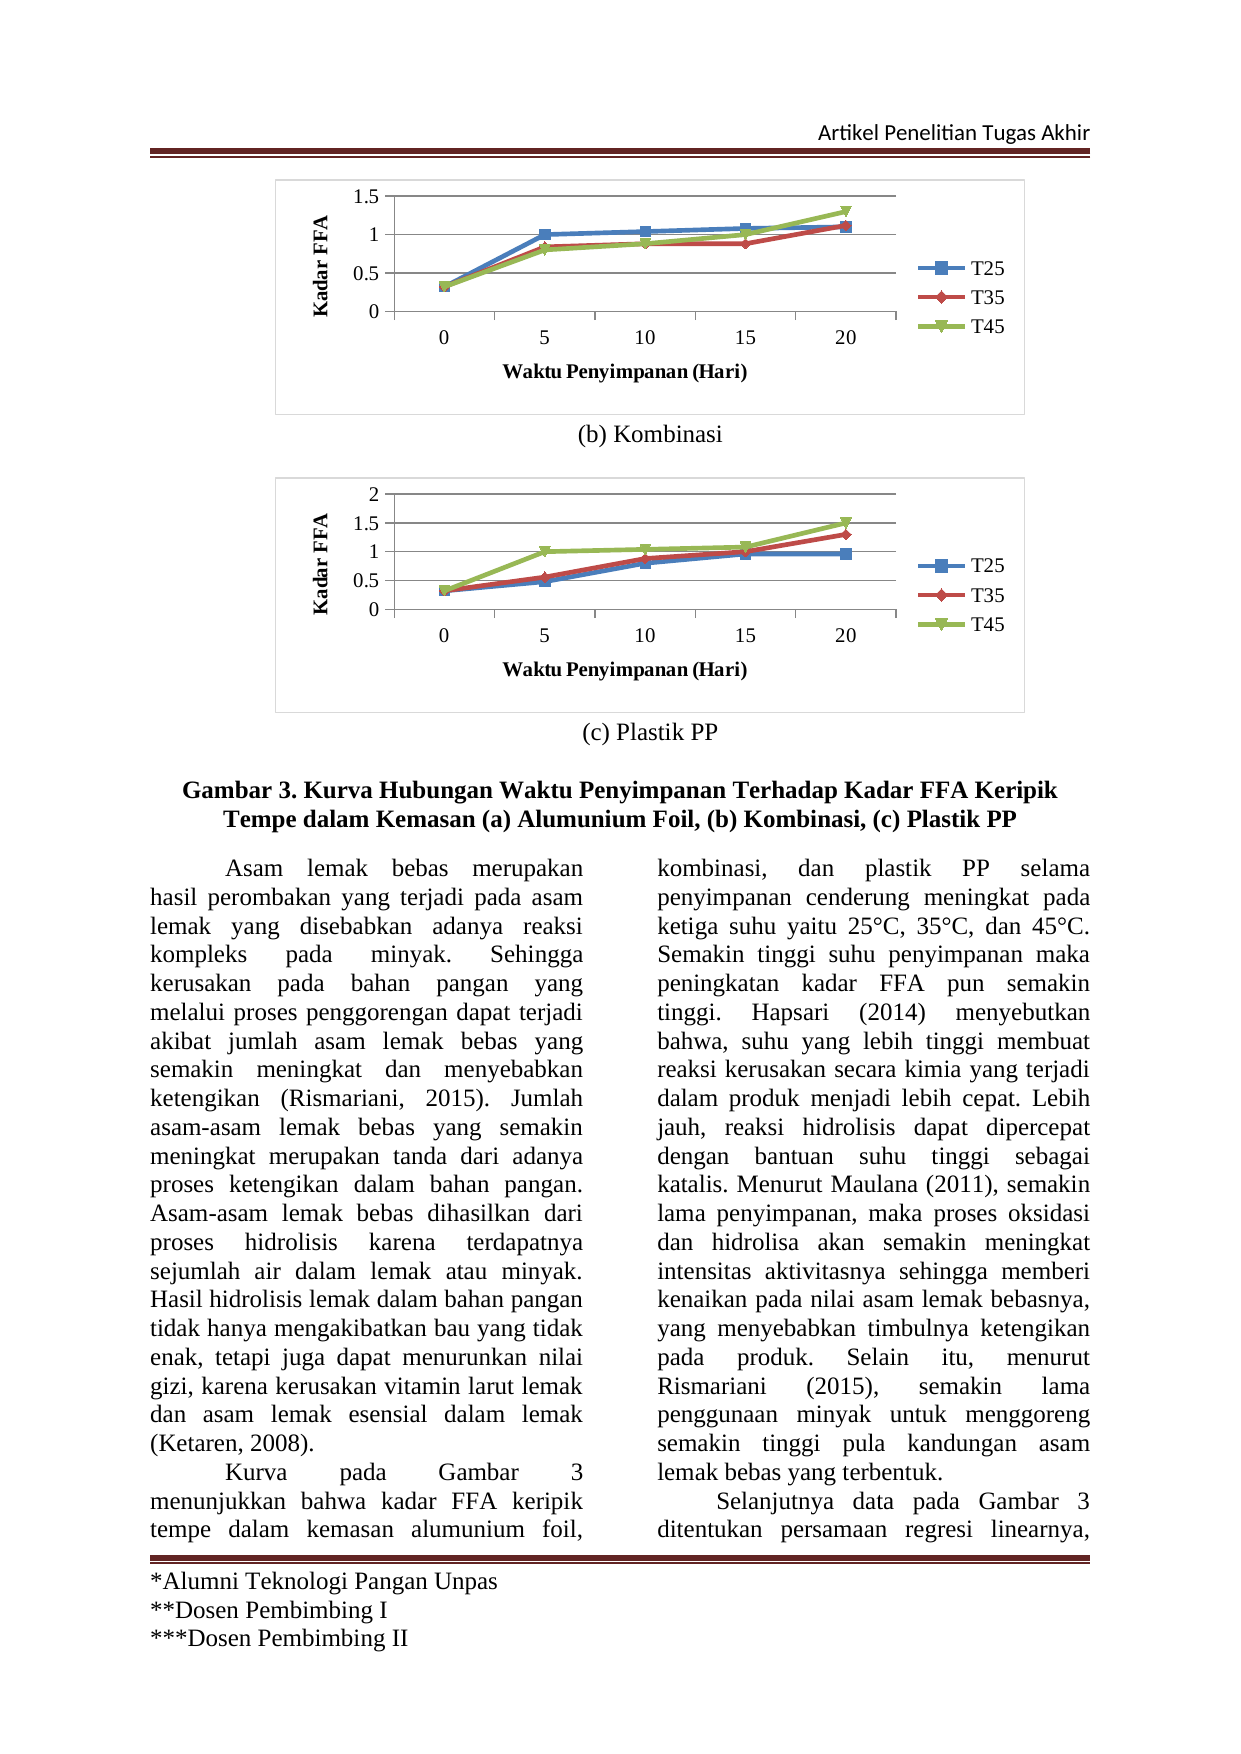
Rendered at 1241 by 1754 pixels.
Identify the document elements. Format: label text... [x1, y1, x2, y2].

text Gambar 3. Kurva Hubungan Waktu Penyimpanan Terhadap Kadar FFA Keripik Tempe dalam Kemasan (a) Alumunium Foil, (b) Kombinasi, (c) Plastik PP [150, 775, 1090, 832]
text Kurva pada Gambar 3 menunjukkan bahwa kadar FFA keripik tempe dalam kemasan alumunium foil, kombinasi, dan plastik PP selama penyimpanan cenderung meningkat pada ketiga suhu yaitu 25°C, 35°C, dan 45°C. Semakin tinggi suhu penyimpanan maka peningkatan kadar FFA pun semakin tinggi. Hapsari (2014) menyebutkan bahwa, suhu yang lebih tinggi membuat reaksi kerusakan secara kimia yang terjadi dalam produk menjadi lebih cepat. Lebih jauh, reaksi hidrolisis dapat dipercepat dengan bantuan suhu tinggi sebagai katalis. Menurut Maulana (2011), semakin lama penyimpanan, maka proses oksidasi dan hidrolisa akan semakin meningkat intensitas aktivitasnya sehingga memberi kenaikan pada nilai asam lemak bebasnya, yang menyebabkan timbulnya ketengikan pada produk. Selain itu, menurut Rismariani (2015), semakin lama penggunaan minyak untuk menggoreng semakin tinggi pula kandungan asam lemak bebas yang terbentuk. [657, 853, 1090, 1486]
text (c) Plastik PP [150, 717, 1090, 746]
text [657, 1486, 1090, 1543]
text Asam lemak bebas merupakan hasil perombakan yang terjadi pada asam lemak yang disebabkan adanya reaksi kompleks pada minyak. Sehingga kerusakan pada bahan pangan yang melalui proses penggorengan dapat terjadi akibat jumlah asam lemak bebas yang semakin meningkat dan menyebabkan ketengikan (Rismariani, 2015). Jumlah asam-asam lemak bebas yang semakin meningkat merupakan tanda dari adanya proses ketengikan dalam bahan pangan. Asam-asam lemak bebas dihasilkan dari proses hidrolisis karena terdapatnya sejumlah air dalam lemak atau minyak. Hasil hidrolisis lemak dalam bahan pangan tidak hanya mengakibatkan bau yang tidak enak, tetapi juga dapat menurunkan nilai gizi, karena kerusakan vitamin larut lemak dan asam lemak esensial dalam lemak (Ketaren, 2008). [150, 853, 583, 1457]
text (b) Kombinasi [150, 419, 1090, 448]
